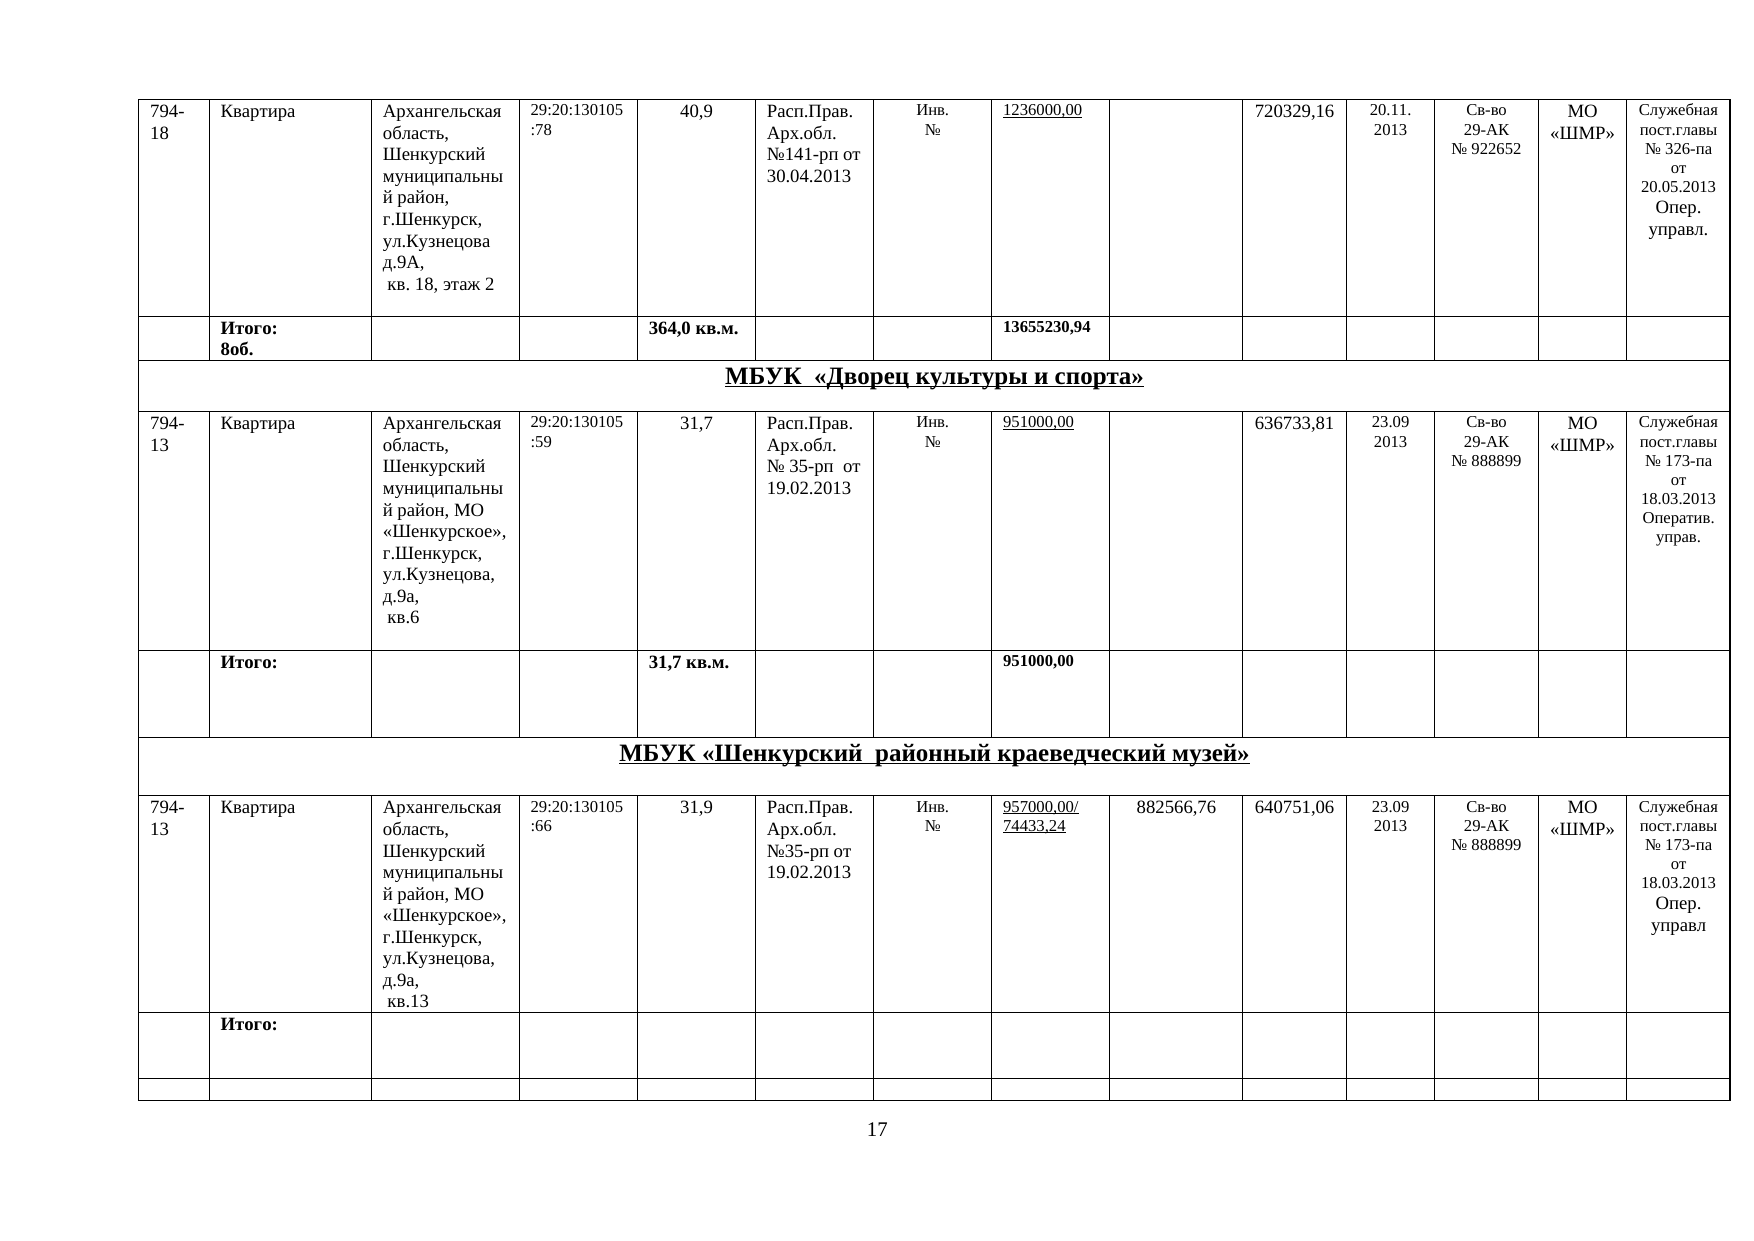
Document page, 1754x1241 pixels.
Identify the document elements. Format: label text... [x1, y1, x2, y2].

table_cell [372, 1079, 519, 1100]
table_cell Расп.Прав. Арх.обл. № 35-рп от 19.02.2013 [756, 412, 873, 649]
table_cell [1435, 1013, 1538, 1078]
table_cell [874, 1079, 991, 1100]
table_cell МО «ШМР» [1539, 412, 1626, 649]
table_cell 882566,76 [1110, 796, 1242, 1012]
table_cell 364,0 кв.м. [638, 317, 755, 360]
table_cell [1110, 317, 1242, 360]
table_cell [756, 100, 873, 316]
table_cell МО «ШМР» [1539, 100, 1626, 316]
table_cell [756, 651, 873, 737]
table_cell Инв. № [874, 412, 991, 649]
table_cell 29:20:130105:59 [520, 412, 637, 649]
table_cell [638, 1079, 755, 1100]
table_cell Св-во 29-АК № 888899 [1435, 796, 1538, 1012]
table_cell [1539, 1013, 1626, 1078]
table_cell Св-во 29-АК № 922652 [1435, 100, 1538, 316]
table_cell [372, 651, 519, 737]
table_cell 957000,00/ 74433,24 [992, 796, 1109, 1012]
table_cell [1539, 651, 1626, 737]
table_cell 23.09 2013 [1347, 412, 1434, 649]
table_cell 20.11. 2013 [1347, 100, 1434, 316]
table_cell [874, 317, 991, 360]
table_cell Служебная пост.главы № 173-па от 18.03.2013 Оператив. управ. [1627, 412, 1729, 649]
table_cell 29:20:130105:66 [520, 796, 637, 1012]
table_cell Инв. № [874, 796, 991, 1012]
table_cell 1236000,00 [992, 100, 1109, 316]
table_cell [520, 651, 637, 737]
table_cell 23.09 2013 [1347, 796, 1434, 1012]
table_cell Квартира [210, 796, 371, 1012]
table_cell [520, 1013, 637, 1078]
table_cell [139, 1013, 209, 1078]
table_cell [1243, 1079, 1346, 1100]
table_cell 31,7 кв.м. [638, 651, 755, 737]
table_cell [1110, 1079, 1242, 1100]
table_cell [1539, 1079, 1626, 1100]
table_cell Итого: [210, 1013, 371, 1078]
table_cell [1243, 317, 1346, 360]
table_cell [1627, 317, 1729, 360]
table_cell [1627, 100, 1729, 316]
table_cell [1539, 317, 1626, 360]
table_cell [1110, 412, 1242, 649]
table_cell [638, 1013, 755, 1078]
table_cell Квартира [210, 100, 371, 316]
table_cell Итого: [210, 651, 371, 737]
table_cell [1627, 651, 1729, 737]
table_cell [1347, 1079, 1434, 1100]
table_cell Инв. № [874, 100, 991, 316]
table_cell 794-13 [139, 796, 209, 1012]
table_cell Архангельская область, Шенкурский муниципальный район, г.Шенкурск, ул.Кузнецова д.9А, кв. 18, этаж 2 [372, 100, 519, 316]
table_cell 640751,06 [1243, 796, 1346, 1012]
table_cell [520, 317, 637, 360]
table_cell [1110, 651, 1242, 737]
table_cell [1627, 1079, 1729, 1100]
table_cell 636733,81 [1243, 412, 1346, 649]
table_cell [992, 1013, 1109, 1078]
table_cell Св-во 29-АК № 888899 [1435, 412, 1538, 649]
table_cell [1243, 1013, 1346, 1078]
table_cell [139, 317, 209, 360]
table_cell Итого: 8об. [210, 317, 371, 360]
table_cell [756, 1013, 873, 1078]
table_cell 794-18 [139, 100, 209, 316]
table_cell Архангельская область, Шенкурский муниципальный район, МО «Шенкурское», г.Шенкурск, ул.Кузнецова, д.9а, кв.6 [372, 412, 519, 649]
table_cell [1347, 1013, 1434, 1078]
table_cell 951000,00 [992, 651, 1109, 737]
table_cell [139, 651, 209, 737]
table_cell [1347, 317, 1434, 360]
table_cell 13655230,94 [992, 317, 1109, 360]
table_cell [520, 1079, 637, 1100]
table_cell МБУК «Шенкурский районный краеведческий музей» [139, 738, 1729, 795]
table_cell [1435, 651, 1538, 737]
table_cell [1110, 1013, 1242, 1078]
table_cell Квартира [210, 412, 371, 649]
table_cell [372, 1013, 519, 1078]
table_cell [992, 1079, 1109, 1100]
table_cell 31,9 [638, 796, 755, 1012]
table_cell 720329,16 [1243, 100, 1346, 316]
table_cell 40,9 [638, 100, 755, 316]
table_cell [756, 317, 873, 360]
table_cell [1627, 1013, 1729, 1078]
table_cell [874, 1013, 991, 1078]
table_cell [874, 651, 991, 737]
table_cell [1243, 651, 1346, 737]
table_cell [139, 1079, 209, 1100]
table_cell [756, 1079, 873, 1100]
table_cell 794-13 [139, 412, 209, 649]
table_cell [372, 317, 519, 360]
table_cell 951000,00 [992, 412, 1109, 649]
table_cell [1110, 100, 1242, 316]
table_cell МО «ШМР» [1539, 796, 1626, 1012]
table_cell Архангельская область, Шенкурский муниципальный район, МО «Шенкурское», г.Шенкурск, ул.Кузнецова, д.9а, кв.13 [372, 796, 519, 1012]
table_cell Расп.Прав. Арх.обл. №35-рп от 19.02.2013 [756, 796, 873, 1012]
table_cell 29:20:130105:78 [520, 100, 637, 316]
table_cell 31,7 [638, 412, 755, 649]
table_cell МБУК «Дворец культуры и спорта» [139, 361, 1729, 411]
table_cell Служебная пост.главы № 173-па от 18.03.2013 Опер. управл [1627, 796, 1729, 1012]
table_cell [1435, 317, 1538, 360]
table_cell [1435, 1079, 1538, 1100]
table_cell [210, 1079, 371, 1100]
table_cell [1347, 651, 1434, 737]
